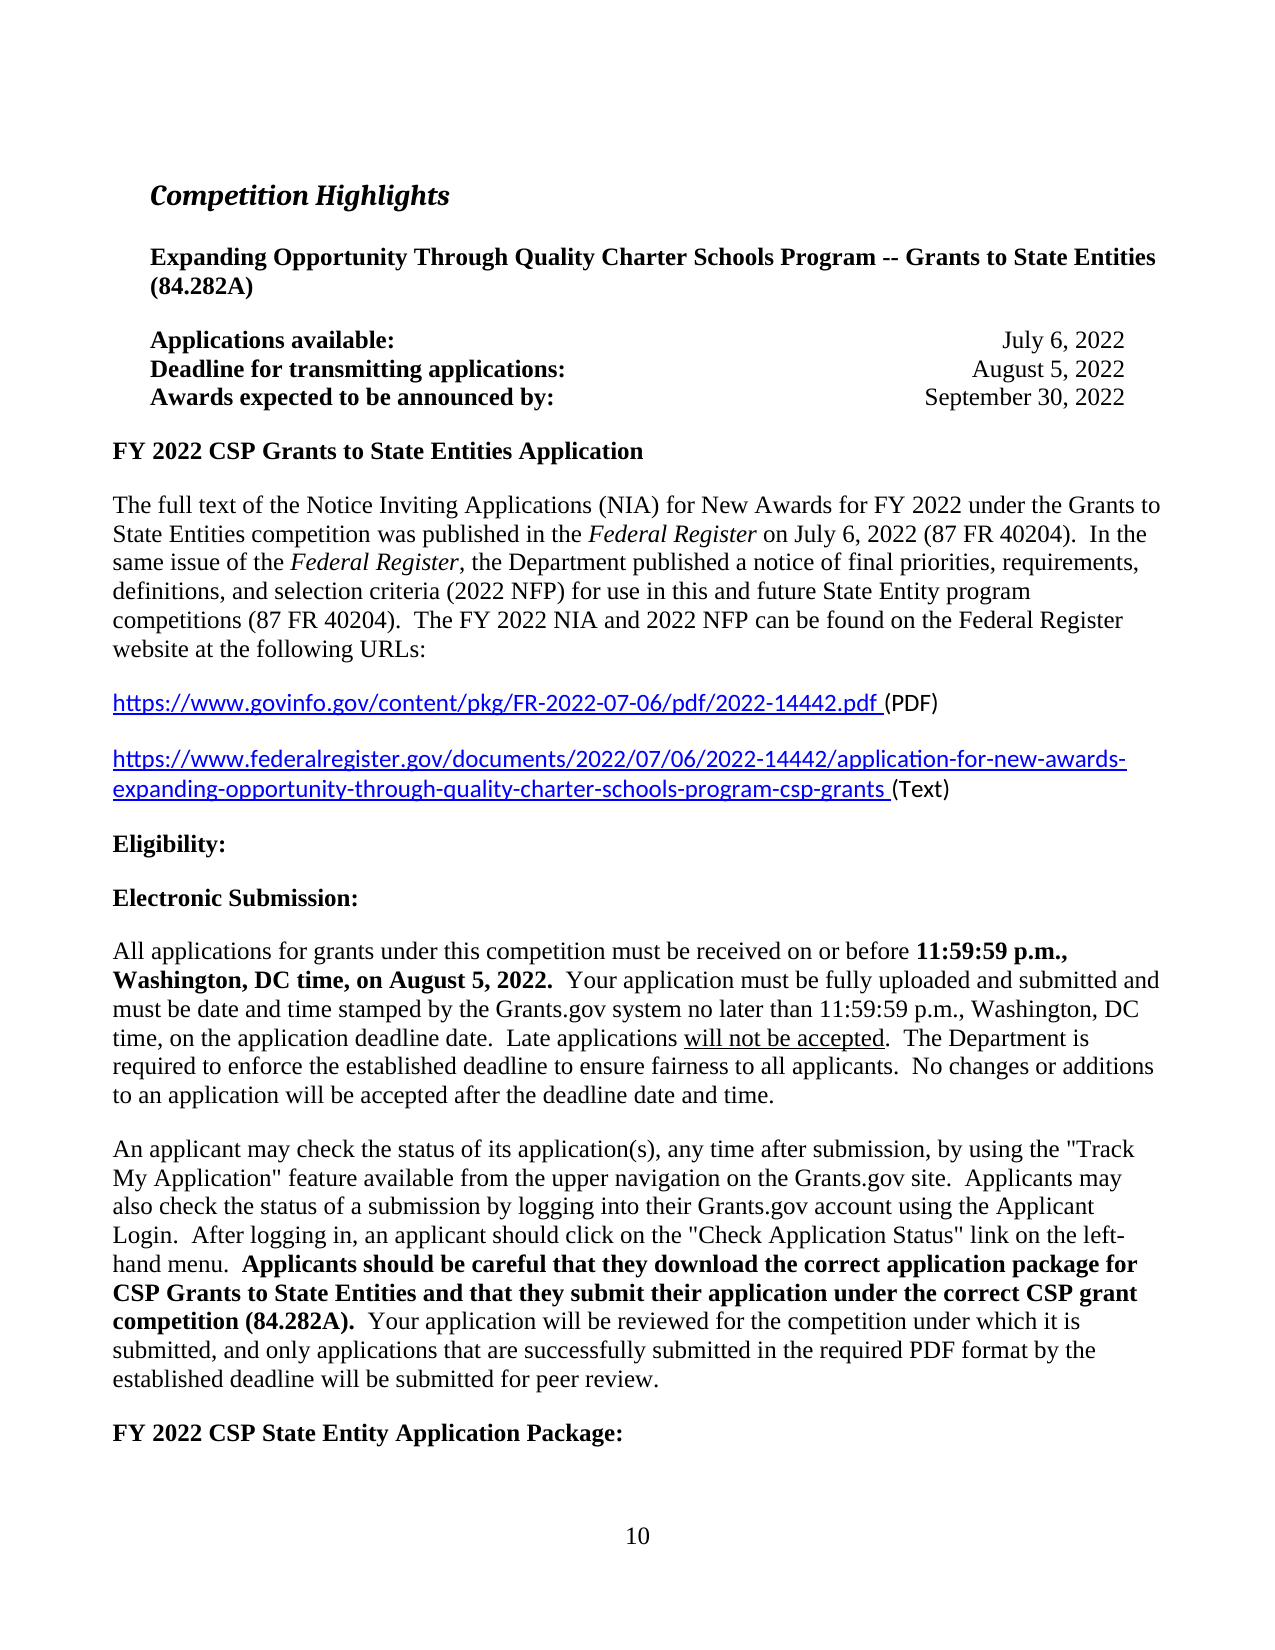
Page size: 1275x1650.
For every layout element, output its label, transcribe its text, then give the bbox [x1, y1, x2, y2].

text Electronic Submission: [112, 883, 1162, 911]
text FY 2022 CSP State Entity Application Package: [112, 1418, 1162, 1446]
text https://www.federalregister.gov/documents/2022/07/06/2022-14442/application-for-new-awards-expanding-opportunity-through-quality-charter-schools-program-csp-grants (Text) [112, 743, 1162, 804]
subtitle Competition Highlights [150, 179, 1125, 212]
text Applications available: July 6, 2022 Deadline for transmitting applications: August 5, 2022 Awards expected to be announced by: September 30, 2022 [150, 325, 1162, 411]
text Eligibility: [112, 829, 1162, 858]
text https://www.govinfo.gov/content/pkg/FR-2022-07-06/pdf/2022-14442.pdf (PDF) [112, 687, 1162, 718]
text FY 2022 CSP Grants to State Entities Application [112, 436, 1162, 465]
text All applications for grants under this competition must be received on or before 11:59:59 p.m., Washington, DC time, on August 5, 2022. Your application must be fully uploaded and submitted and must be date and time stamped by the Grants.gov system no later than 11:59:59 p.m., Washington, DC time, on the application deadline date. Late applications will not be accepted. The Department is required to enforce the established deadline to ensure fairness to all applicants. No changes or additions to an application will be accepted after the deadline date and time. [112, 936, 1162, 1109]
text An applicant may check the status of its application(s), any time after submission, by using the "Track My Application" feature available from the upper navigation on the Grants.gov site. Applicants may also check the status of a submission by logging into their Grants.gov account using the Applicant Login. After logging in, an applicant should click on the "Check Application Status" link on the left-hand menu. Applicants should be careful that they download the correct application package for CSP Grants to State Entities and that they submit their application under the correct CSP grant competition (84.282A). Your application will be reviewed for the competition under which it is submitted, and only applications that are successfully submitted in the required PDF format by the established deadline will be submitted for peer review. [112, 1134, 1162, 1393]
text Expanding Opportunity Through Quality Charter Schools Program -- Grants to State Entities (84.282A) [150, 242, 1162, 300]
text The full text of the Notice Inviting Applications (NIA) for New Awards for FY 2022 under the Grants to State Entities competition was published in the Federal Register on July 6, 2022 (87 FR 40204). In the same issue of the Federal Register, the Department published a notice of final priorities, requirements, definitions, and selection criteria (2022 NFP) for use in this and future State Entity program competitions (87 FR 40204). The FY 2022 NIA and 2022 NFP can be found on the Federal Register website at the following URLs: [112, 490, 1162, 662]
